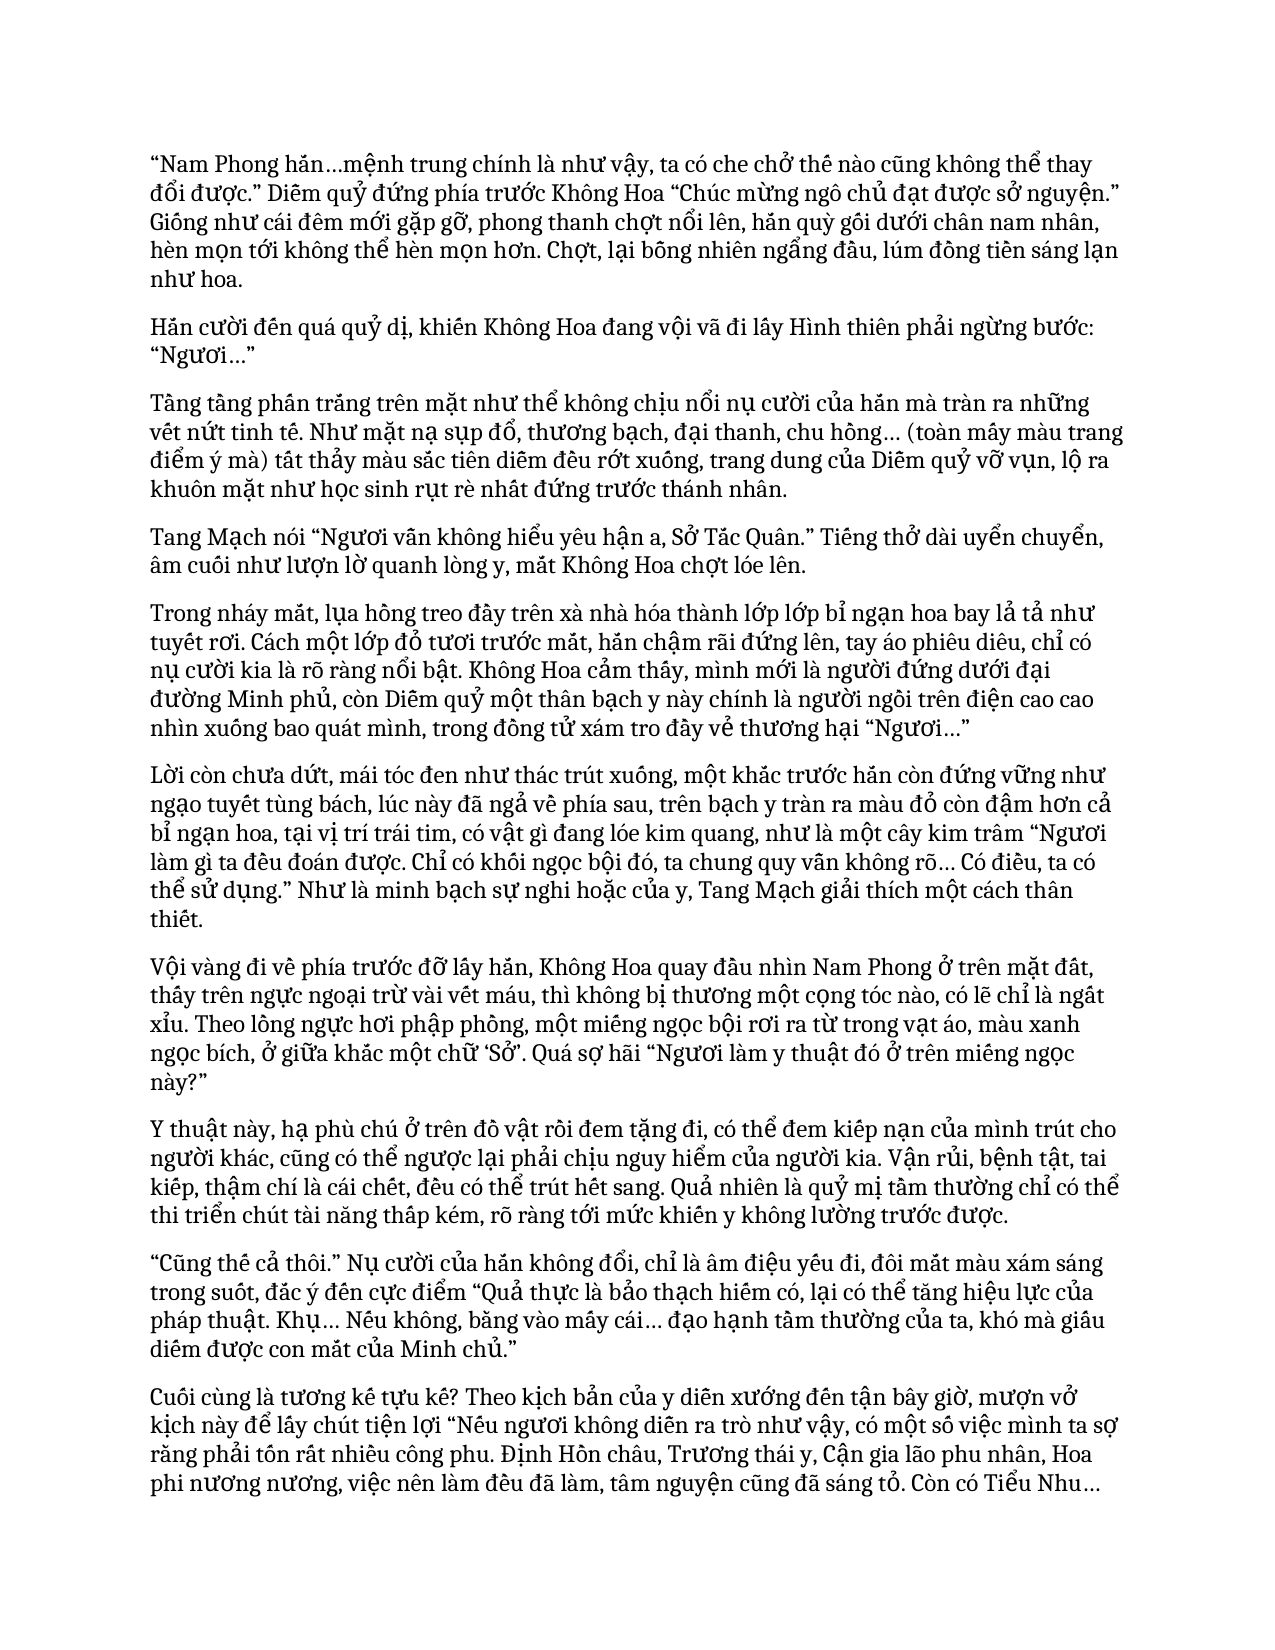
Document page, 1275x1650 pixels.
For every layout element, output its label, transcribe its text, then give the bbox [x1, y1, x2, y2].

text Tang Mạch nói “Ngươi vẫn không hiểu yêu hận a, Sở Tắc Quân.” Tiếng thở dài uyển chuyển, âm cuối như lượn lờ quanh lòng y, mắt Không Hoa chợt lóe lên. [150, 522, 1125, 580]
text Y thuật này, hạ phù chú ở trên đồ vật rồi đem tặng đi, có thể đem kiếp nạn của mình trút cho người khác, cũng có thể ngược lại phải chịu nguy hiểm của người kia. Vận rủi, bệnh tật, tai kiếp, thậm chí là cái chết, đều có thể trút hết sang. Quả nhiên là quỷ mị tầm thường chỉ có thể thi triển chút tài năng thấp kém, rõ ràng tới mức khiến y không lường trước được. [150, 1115, 1125, 1230]
text Vội vàng đi về phía trước đỡ lấy hắn, Không Hoa quay đầu nhìn Nam Phong ở trên mặt đất, thấy trên ngực ngoại trừ vài vết máu, thì không bị thương một cọng tóc nào, có lẽ chỉ là ngất xỉu. Theo lồng ngực hơi phập phồng, một miếng ngọc bội rơi ra từ trong vạt áo, màu xanh ngọc bích, ở giữa khắc một chữ ‘Sở’. Quá sợ hãi “Ngươi làm y thuật đó ở trên miếng ngọc này?” [150, 952, 1125, 1096]
text Trong nháy mắt, lụa hồng treo đầy trên xà nhà hóa thành lớp lớp bỉ ngạn hoa bay lả tả như tuyết rơi. Cách một lớp đỏ tươi trước mắt, hắn chậm rãi đứng lên, tay áo phiêu diêu, chỉ có nụ cười kia là rõ ràng nổi bật. Không Hoa cảm thấy, mình mới là người đứng dưới đại đường Minh phủ, còn Diễm quỷ một thân bạch y này chính là người ngồi trên điện cao cao nhìn xuống bao quát mình, trong đồng tử xám tro đầy vẻ thương hại “Ngươi…” [150, 599, 1125, 742]
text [150, 1382, 1125, 1497]
text “Cũng thế cả thôi.” Nụ cười của hắn không đổi, chỉ là âm điệu yếu đi, đôi mắt màu xám sáng trong suốt, đắc ý đến cực điểm “Quả thực là bảo thạch hiếm có, lại có thể tăng hiệu lực của pháp thuật. Khụ… Nếu không, bằng vào mấy cái… đạo hạnh tầm thường của ta, khó mà giấu diếm được con mắt của Minh chủ.” [150, 1249, 1125, 1364]
text “Nam Phong hắn…mệnh trung chính là như vậy, ta có che chở thế nào cũng không thể thay đổi được.” Diễm quỷ đứng phía trước Không Hoa “Chúc mừng ngô chủ đạt được sở nguyện.” Giống như cái đêm mới gặp gỡ, phong thanh chợt nổi lên, hắn quỳ gối dưới chân nam nhân, hèn mọn tới không thể hèn mọn hơn. Chợt, lại bỗng nhiên ngẩng đầu, lúm đồng tiền sáng lạn như hoa. [150, 150, 1125, 294]
text Tầng tầng phấn trắng trên mặt như thể không chịu nổi nụ cười của hắn mà tràn ra những vết nứt tinh tế. Như mặt nạ sụp đổ, thương bạch, đại thanh, chu hồng… (toàn mấy màu trang điểm ý mà) tất thảy màu sắc tiên diễm đều rớt xuống, trang dung của Diễm quỷ vỡ vụn, lộ ra khuôn mặt như học sinh rụt rè nhất đứng trước thánh nhân. [150, 389, 1125, 504]
text Lời còn chưa dứt, mái tóc đen như thác trút xuống, một khắc trước hắn còn đứng vững như ngạo tuyết tùng bách, lúc này đã ngả về phía sau, trên bạch y tràn ra màu đỏ còn đậm hơn cả bỉ ngạn hoa, tại vị trí trái tim, có vật gì đang lóe kim quang, như là một cây kim trâm “Ngươi làm gì ta đều đoán được. Chỉ có khối ngọc bội đó, ta chung quy vẫn không rõ… Có điều, ta có thể sử dụng.” Như là minh bạch sự nghi hoặc của y, Tang Mạch giải thích một cách thân thiết. [150, 761, 1125, 934]
text Hắn cười đến quá quỷ dị, khiến Không Hoa đang vội vã đi lấy Hình thiên phải ngừng bước: “Ngươi…” [150, 312, 1125, 370]
